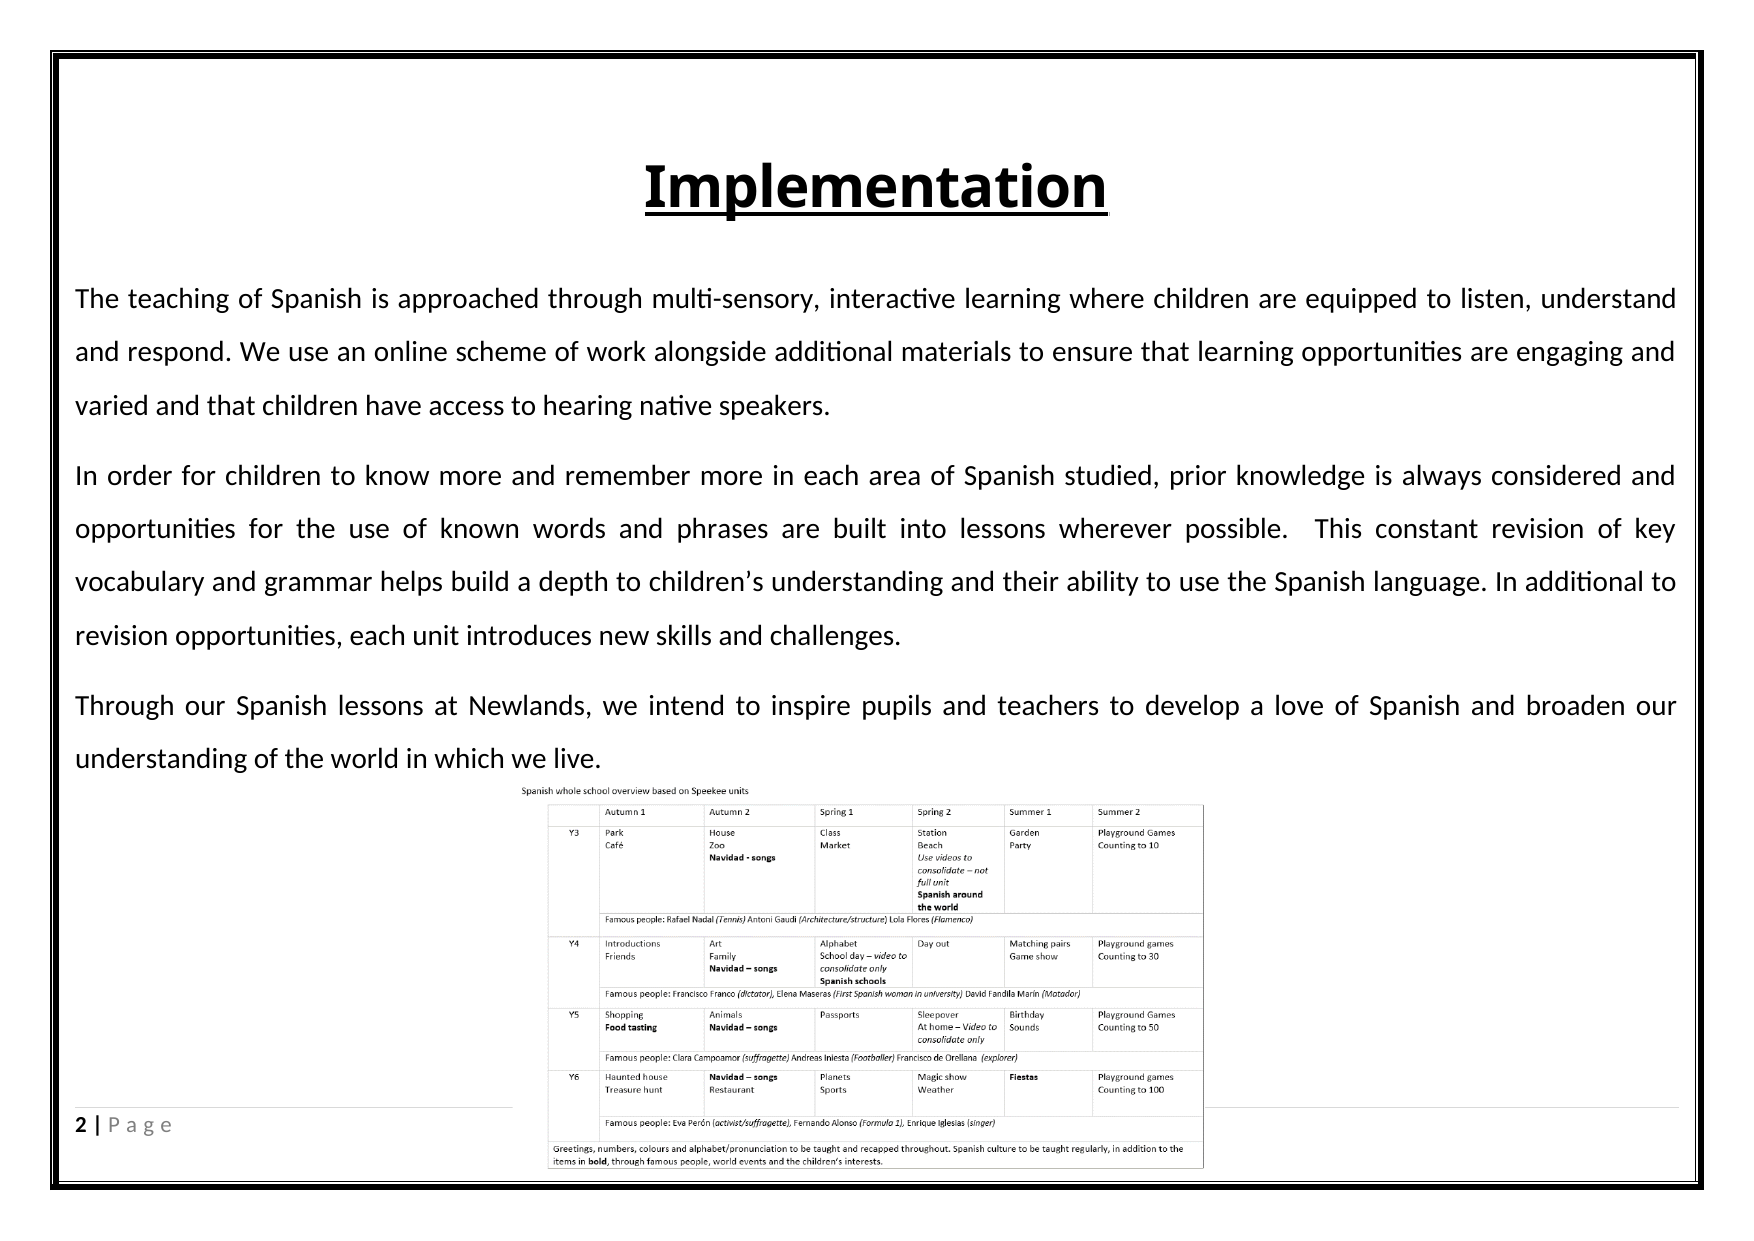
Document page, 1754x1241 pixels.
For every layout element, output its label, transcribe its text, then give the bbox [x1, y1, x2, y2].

picture [512, 777, 1205, 1174]
text The teaching of Spanish is approached through multi-sensory, interactive learning where children are equipped to listen, understand and respond. We use an online scheme of work alongside additional materials to ensure that learning opportunities are engaging and varied and that children have access to hearing native speakers. [75, 280, 1679, 422]
text Through our Spanish lessons at Newlands, we intend to inspire pupils and teachers to develop a love of Spanish and broaden our understanding of the world in which we live. [75, 687, 1679, 776]
title Implementation [75, 145, 1679, 224]
text In order for children to know more and remember more in each area of Spanish studied, prior knowledge is always considered and opportunities for the use of known words and phrases are built into lessons wherever possible. This constant revision of key vocabulary and grammar helps build a depth to children’s understanding and their ability to use the Spanish language. In additional to revision opportunities, each unit introduces new skills and challenges. [75, 457, 1679, 653]
